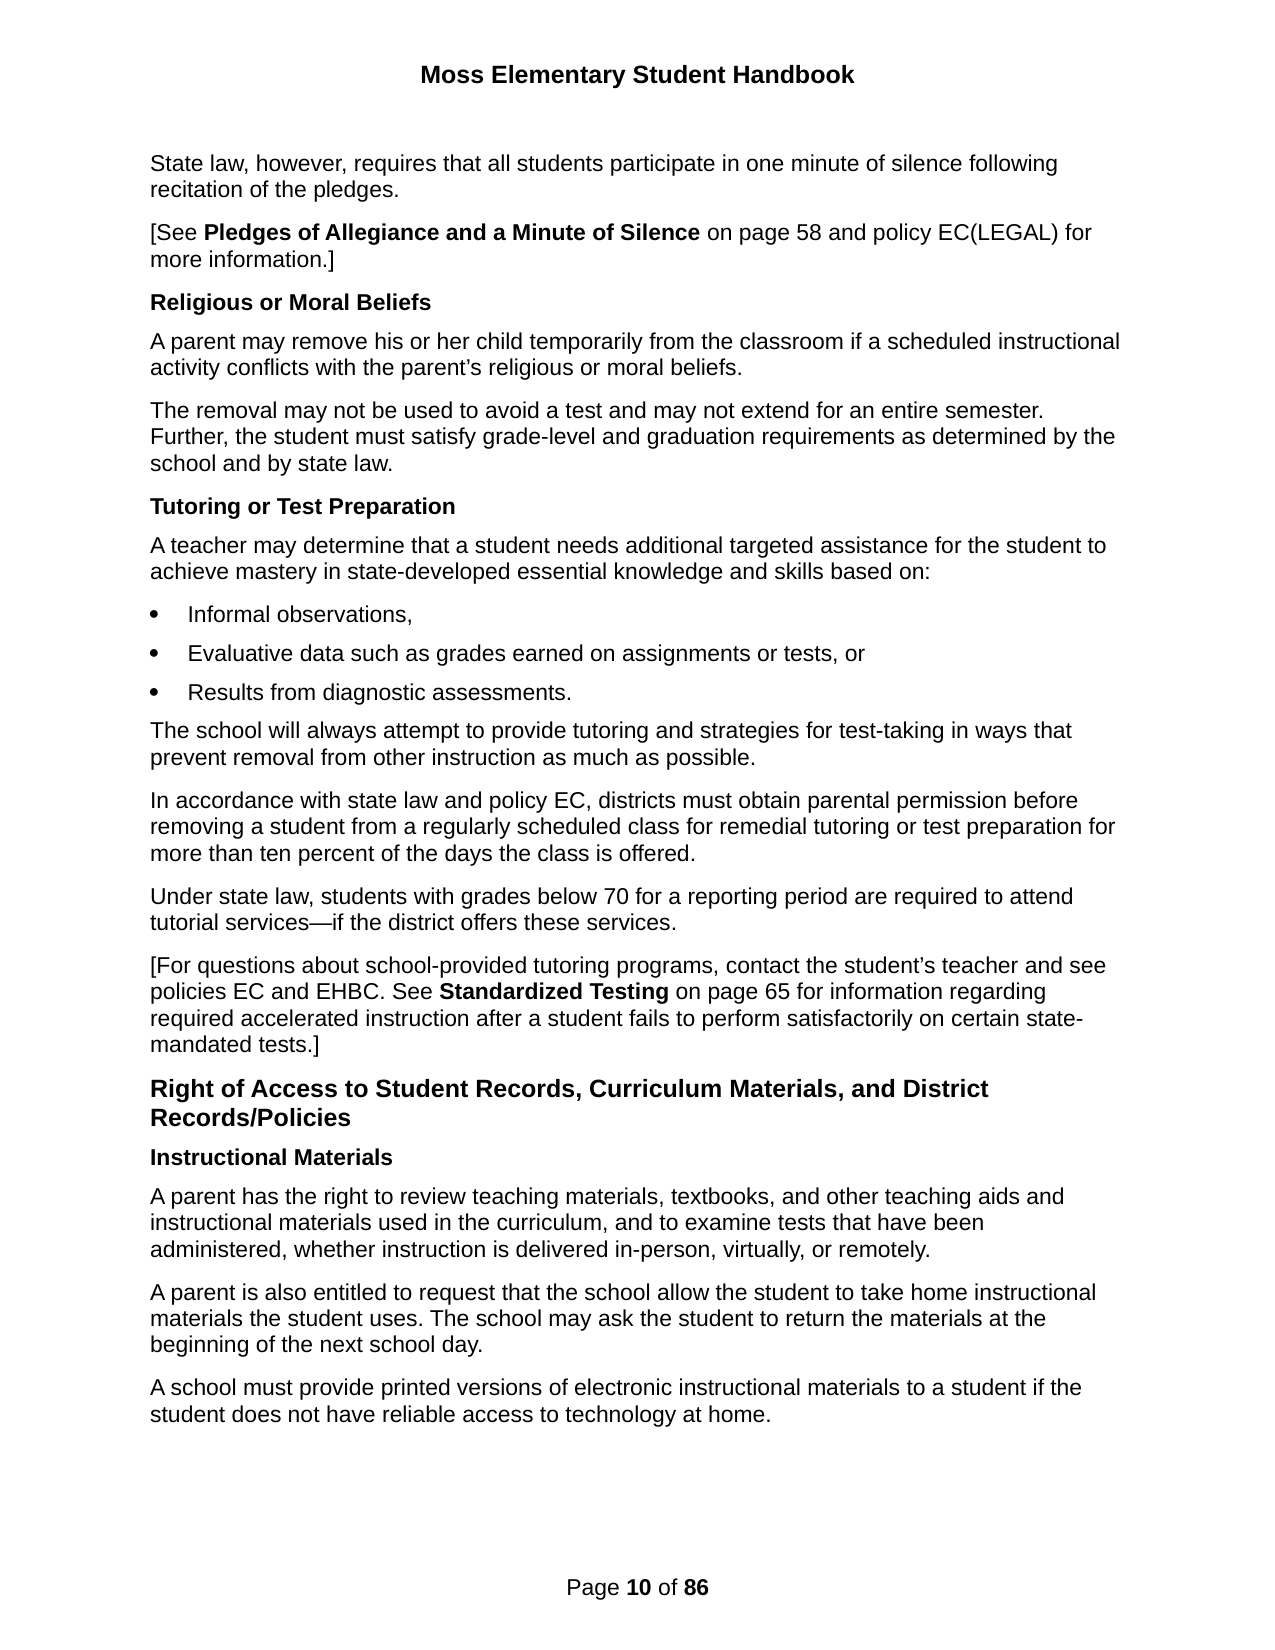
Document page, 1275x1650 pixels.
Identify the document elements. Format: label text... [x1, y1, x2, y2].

list Results from diagnostic assessments. [150, 679, 1125, 705]
text [For questions about school-provided tutoring programs, contact the student’s teacher and see policies EC and EHBC. See Standardized Testing on page 80 for information regarding required accelerated instruction after a student fails to perform satisfactorily on certain state-mandated tests.] [150, 952, 1125, 1057]
subtitle Tutoring or Test Preparation [150, 493, 1125, 519]
text In accordance with state law and policy EC, districts must obtain parental permission before removing a student from a regularly scheduled class for remedial tutoring or test preparation for more than ten percent of the days the class is offered. [150, 787, 1125, 866]
subtitle Right of Access to Student Records, Curriculum Materials, and District Records/Policies [150, 1074, 1125, 1132]
list Evaluative data such as grades earned on assignments or tests, or [150, 640, 1125, 666]
text A parent has the right to review teaching materials, textbooks, and other teaching aids and instructional materials used in the curriculum, and to examine tests that have been administered, whether instruction is delivered in-person, virtually, or remotely. [150, 1183, 1125, 1262]
subtitle Instructional Materials [150, 1144, 1125, 1170]
text State law, however, requires that all students participate in one minute of silence following recitation of the pledges. [150, 150, 1125, 203]
subtitle Religious or Moral Beliefs [150, 289, 1125, 315]
text The school will always attempt to provide tutoring and strategies for test-taking in ways that prevent removal from other instruction as much as possible. [150, 717, 1125, 770]
text [See Pledges of Allegiance and a Minute of Silence on page 71 and policy EC(LEGAL) for more information.] [150, 219, 1125, 272]
text A school must provide printed versions of electronic instructional materials to a student if the student does not have reliable access to technology at home. [150, 1374, 1125, 1427]
list Informal observations, [150, 601, 1125, 627]
text A parent is also entitled to request that the school allow the student to take home instructional materials the student uses. The school may ask the student to return the materials at the beginning of the next school day. [150, 1279, 1125, 1358]
text A parent may remove his or her child temporarily from the classroom if a scheduled instructional activity conflicts with the parent’s religious or moral beliefs. [150, 328, 1125, 380]
text The removal may not be used to avoid a test and may not extend for an entire semester. Further, the student must satisfy grade-level and graduation requirements as determined by the school and by state law. [150, 397, 1125, 476]
text A teacher may determine that a student needs additional targeted assistance for the student to achieve mastery in state-developed essential knowledge and skills based on: [150, 532, 1125, 584]
text Under state law, students with grades below 70 for a reporting period are required to attend tutorial services—if the district offers these services. [150, 883, 1125, 935]
